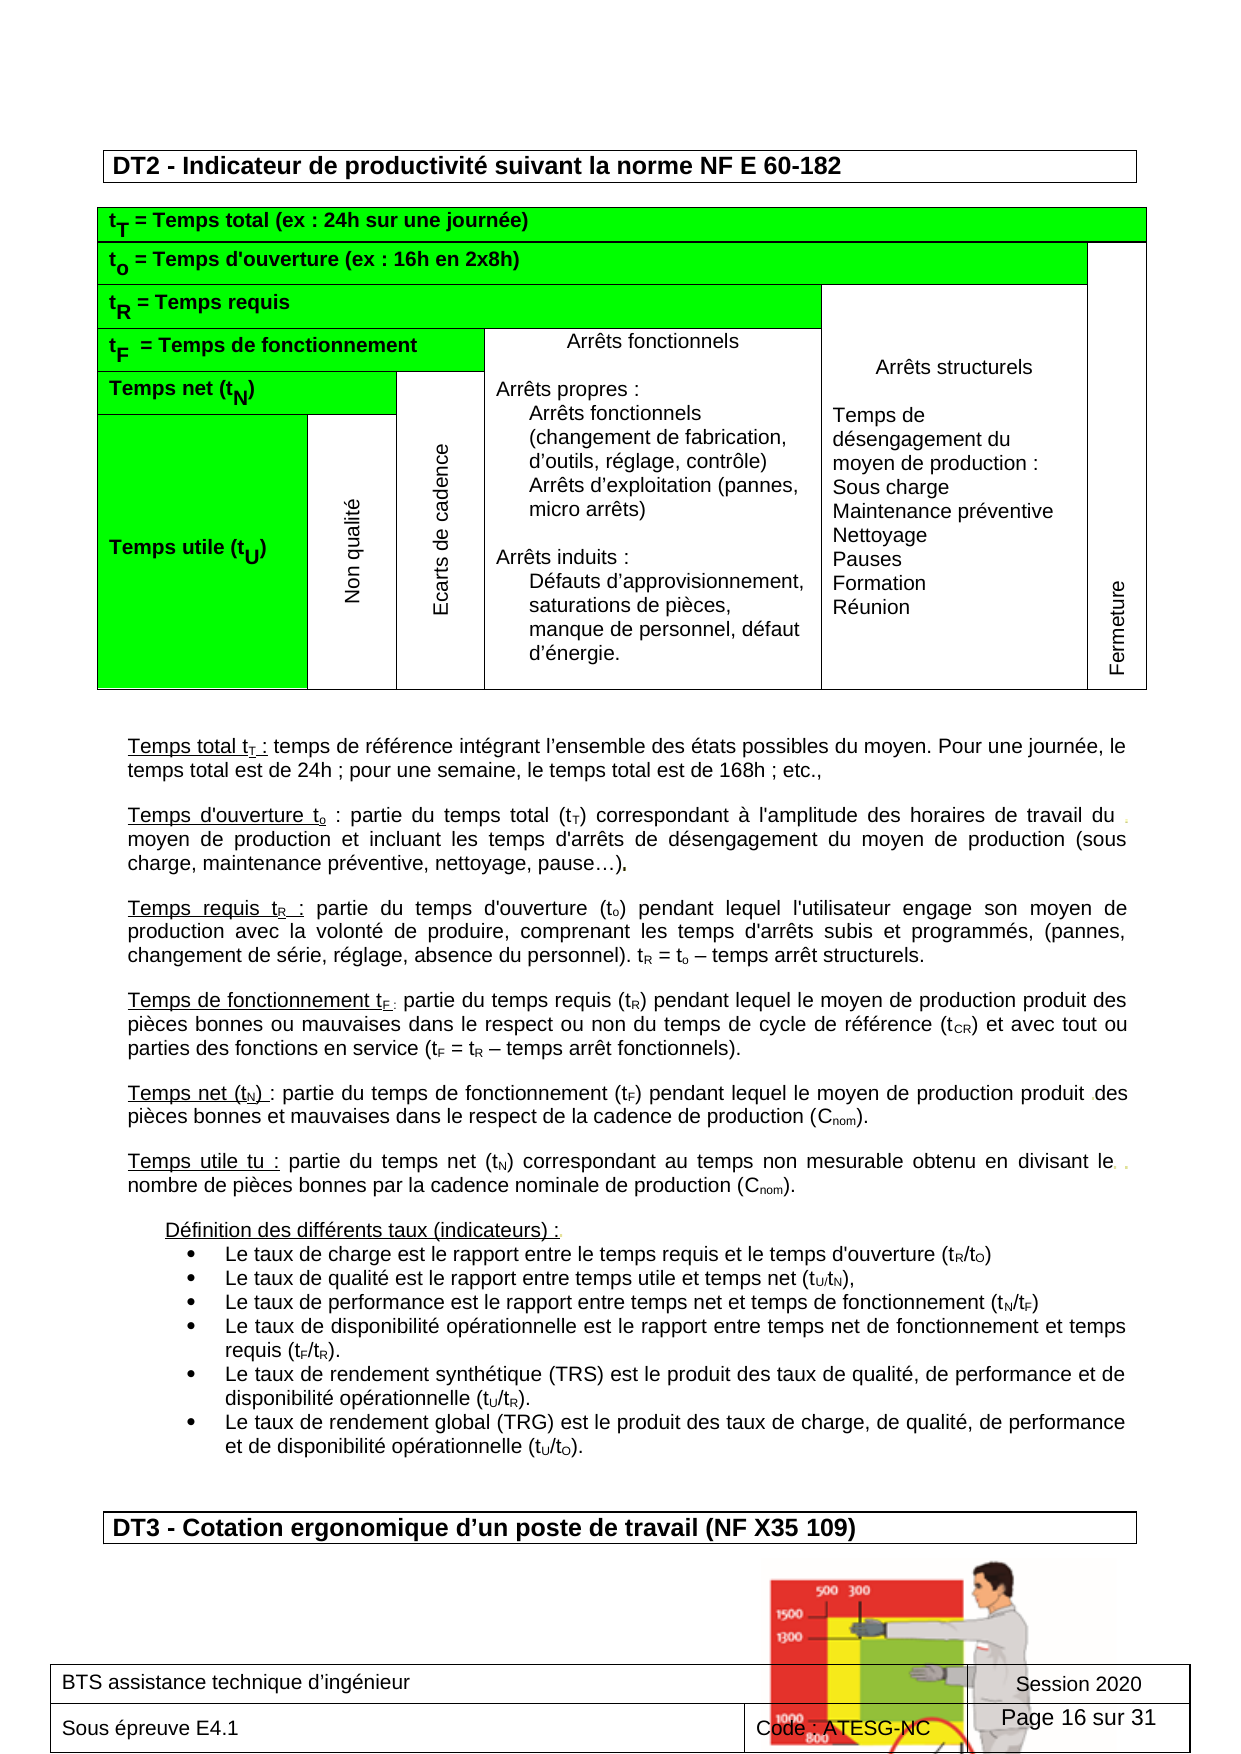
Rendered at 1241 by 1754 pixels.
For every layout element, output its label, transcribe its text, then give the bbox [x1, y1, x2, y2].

text Temps utile tu : partie du temps net (tN) correspondant au temps non mesurable obtenu en divisant le nombre de pièces bonnes par la cadence nominale de production (Cnom). [127, 1149, 1128, 1197]
text Temps requis tR : partie du temps d'ouverture (to) pendant lequel l'utilisateur engage son moyen de production avec la volonté de produire, comprenant les temps d'arrêts subis et programmés, (pannes, changement de série, réglage, absence du personnel). tR = to – temps arrêt structurels. [127, 895, 1128, 967]
list Le taux de rendement synthétique (TRS) est le produit des taux de qualité, de performance et de disponibilité opérationnelle (tU/tR). [187, 1362, 1128, 1409]
table_cell Arrêts fonctionnels Arrêts propres : Arrêts fonctionnels (changement de fabrication, d’outils, réglage, contrôle) Arrêts d’exploitation (pannes, micro arrêts) Arrêts induits : Défauts d’approvisionnement, saturations de pièces, manque de personnel, défaut d’énergie. [485, 329, 821, 688]
text Temps total tT : temps de référence intégrant l’ensemble des états possibles du moyen. Pour une journée, le temps total est de 24h ; pour une semaine, le temps total est de 168h ; etc., [127, 734, 1128, 782]
table_cell Arrêts structurels Temps de désengagement du moyen de production : Sous charge Maintenance préventive Nettoyage Pauses Formation Réunion [822, 285, 1087, 688]
list Le taux de qualité est le rapport entre temps utile et temps net (tU/tN), [187, 1265, 1128, 1289]
table_cell Non qualité [308, 415, 396, 688]
table_cell tR = Temps requis [98, 285, 821, 328]
table_header tT = Temps total (ex : 24h sur une journée) [98, 208, 1146, 241]
table_cell Fermeture [1088, 243, 1146, 688]
text Temps d'ouverture to : partie du temps total (tT) correspondant à l'amplitude des horaires de travail du moyen de production et incluant les temps d'arrêts de désengagement du moyen de production (sous charge, maintenance préventive, nettoyage, pause…) [127, 803, 1128, 874]
table_cell Temps net (tN) [98, 372, 396, 414]
list Le taux de performance est le rapport entre temps net et temps de fonctionnement (tN/tF) [187, 1289, 1128, 1313]
text Définition des différents taux (indicateurs) : [165, 1217, 1128, 1241]
list Le taux de charge est le rapport entre le temps requis et le temps d'ouverture (tR/tO) [187, 1241, 1128, 1265]
text DT3 - Cotation ergonomique d’un poste de travail (NF X35 109) [104, 1513, 1136, 1543]
table_cell tF = Temps de fonctionnement [98, 329, 484, 371]
table_cell to = Temps d'ouverture (ex : 16h en 2x8h) [98, 243, 1087, 284]
table_cell Temps utile (tU) [98, 415, 307, 688]
table_cell Ecarts de cadence [397, 372, 484, 688]
text Temps de fonctionnement tF : partie du temps requis (tR) pendant lequel le moyen de production produit des pièces bonnes ou mauvaises dans le respect ou non du temps de cycle de référence (tCR) et avec tout ou parties des fonctions en service (tF = tR – temps arrêt fonctionnels). [127, 988, 1128, 1060]
list Le taux de disponibilité opérationnelle est le rapport entre temps net de fonctionnement et temps requis (tF/tR). [187, 1313, 1128, 1362]
list Le taux de rendement global (TRG) est le produit des taux de charge, de qualité, de performance et de disponibilité opérationnelle (tU/tO). [187, 1409, 1128, 1458]
text DT2 - Indicateur de productivité suivant la norme NF E 60-182 [104, 151, 1136, 182]
text Temps net (tN) : partie du temps de fonctionnement (tF) pendant lequel le moyen de production produit des pièces bonnes et mauvaises dans le respect de la cadence de production (Cnom). [127, 1080, 1128, 1128]
